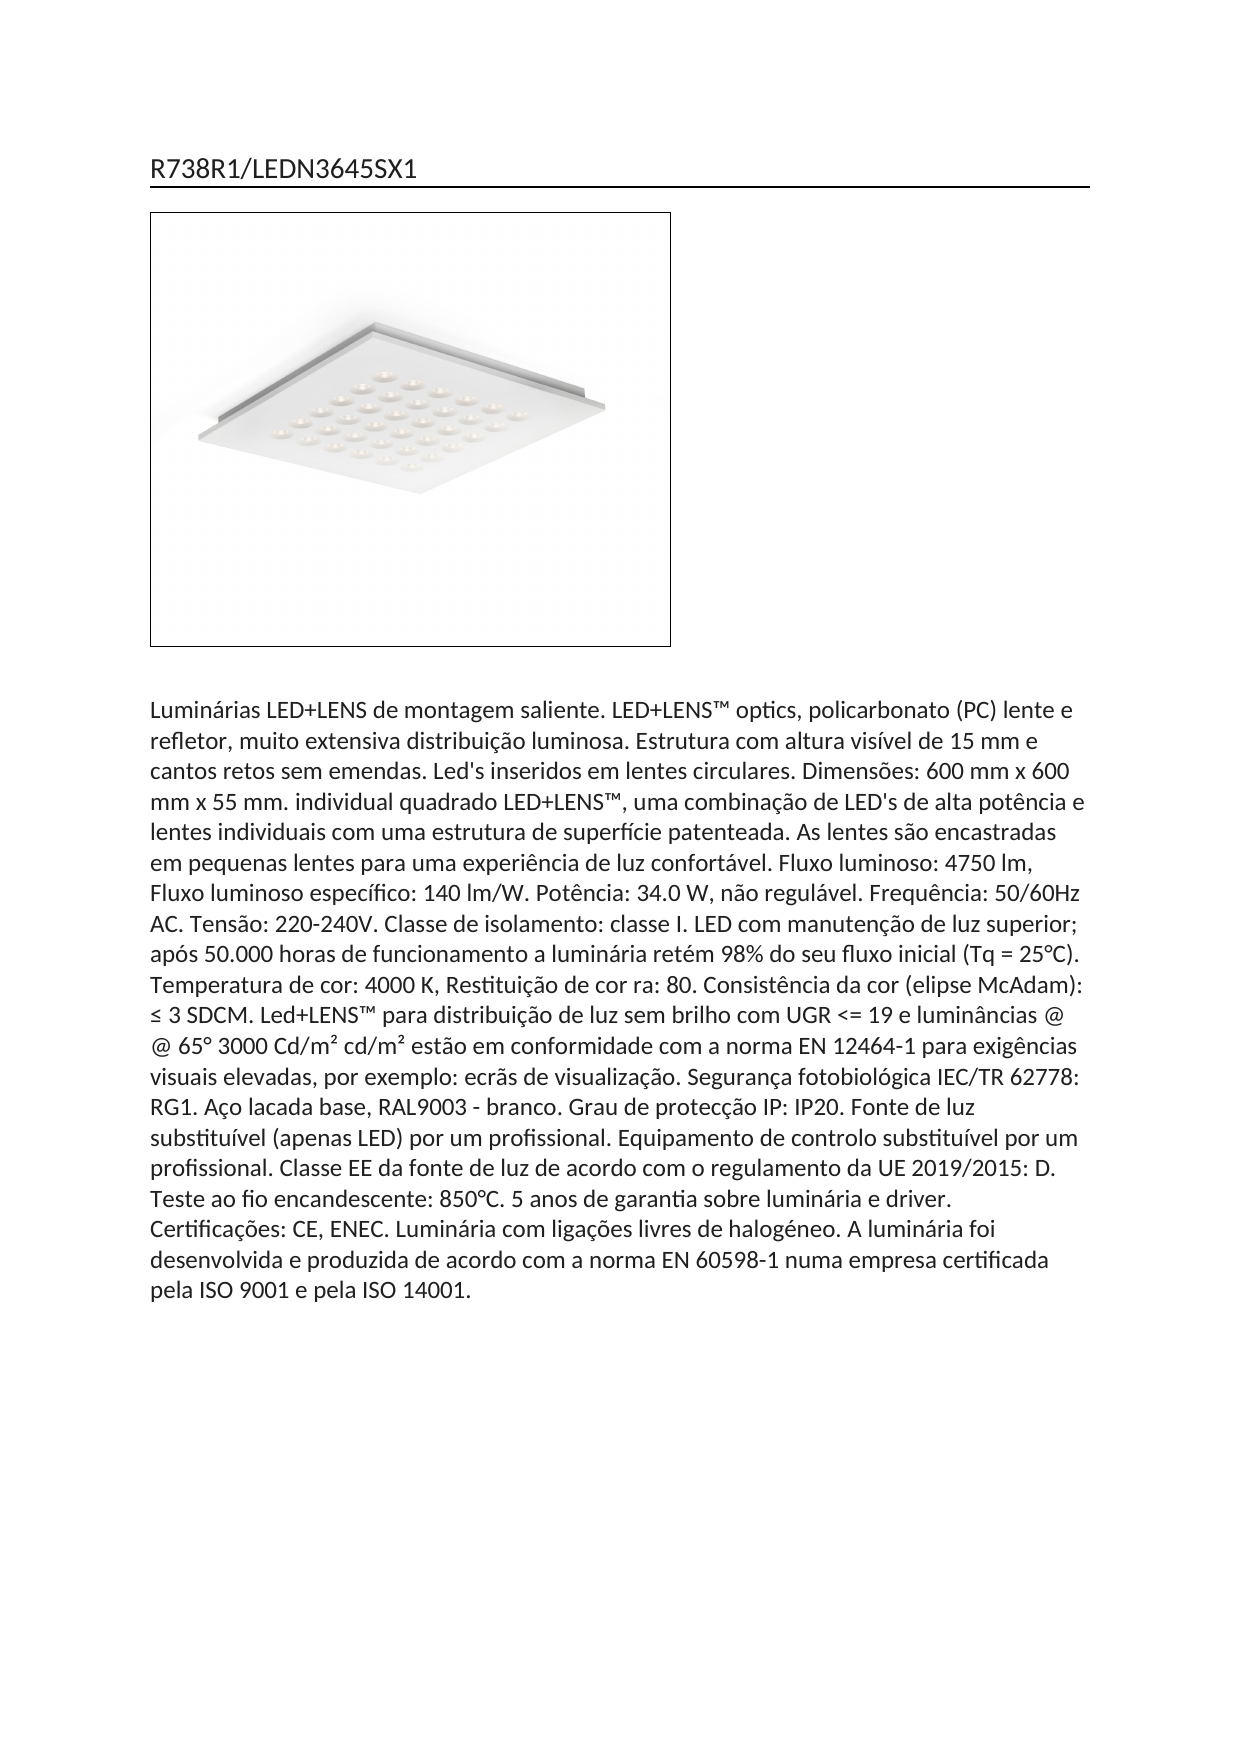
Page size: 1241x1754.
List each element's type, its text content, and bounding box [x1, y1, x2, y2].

text Luminárias LED+LENS de montagem saliente. LED+LENS™ optics, policarbonato (PC) lente e refletor, muito extensiva distribuição luminosa. Estrutura com altura visível de 15 mm e cantos retos sem emendas. Led's inseridos em lentes circulares. Dimensões: 600 mm x 600 mm x 55 mm. individual quadrado LED+LENS™, uma combinação de LED's de alta potência e lentes individuais com uma estrutura de superfície patenteada. As lentes são encastradas em pequenas lentes para uma experiência de luz confortável. Fluxo luminoso: 4750 lm, Fluxo luminoso específico: 140 lm/W. Potência: 34.0 W, não regulável. Frequência: 50/60Hz AC. Tensão: 220-240V. Classe de isolamento: classe I. LED com manutenção de luz superior; após 50.000 horas de funcionamento a luminária retém 98% do seu fluxo inicial (Tq = 25°C). Temperatura de cor: 4000 K, Restituição de cor ra: 80. Consistência da cor (elipse McAdam): ≤ 3 SDCM. Led+LENS™ para distribuição de luz sem brilho com UGR <= 19 e luminâncias @ @ 65° 3000 Cd/m² cd/m² estão em conformidade com a norma EN 12464-1 para exigências visuais elevadas, por exemplo: ecrãs de visualização. Segurança fotobiológica IEC/TR 62778: RG1. Aço lacada base, RAL9003 - branco. Grau de protecção IP: IP20. Fonte de luz substituível (apenas LED) por um profissional. Equipamento de controlo substituível por um profissional. Classe EE da fonte de luz de acordo com o regulamento da UE 2019/2015: D. Teste ao fio encandescente: 850°C. 5 anos de garantia sobre luminária e driver. Certificações: CE, ENEC. Luminária com ligações livres de halogéneo. A luminária foi desenvolvida e produzida de acordo com a norma EN 60598-1 numa empresa certificada pela ISO 9001 e pela ISO 14001. [150, 694, 1090, 1305]
text R738R1/LEDN3645SX1 [150, 150, 1090, 186]
picture [151, 213, 670, 646]
